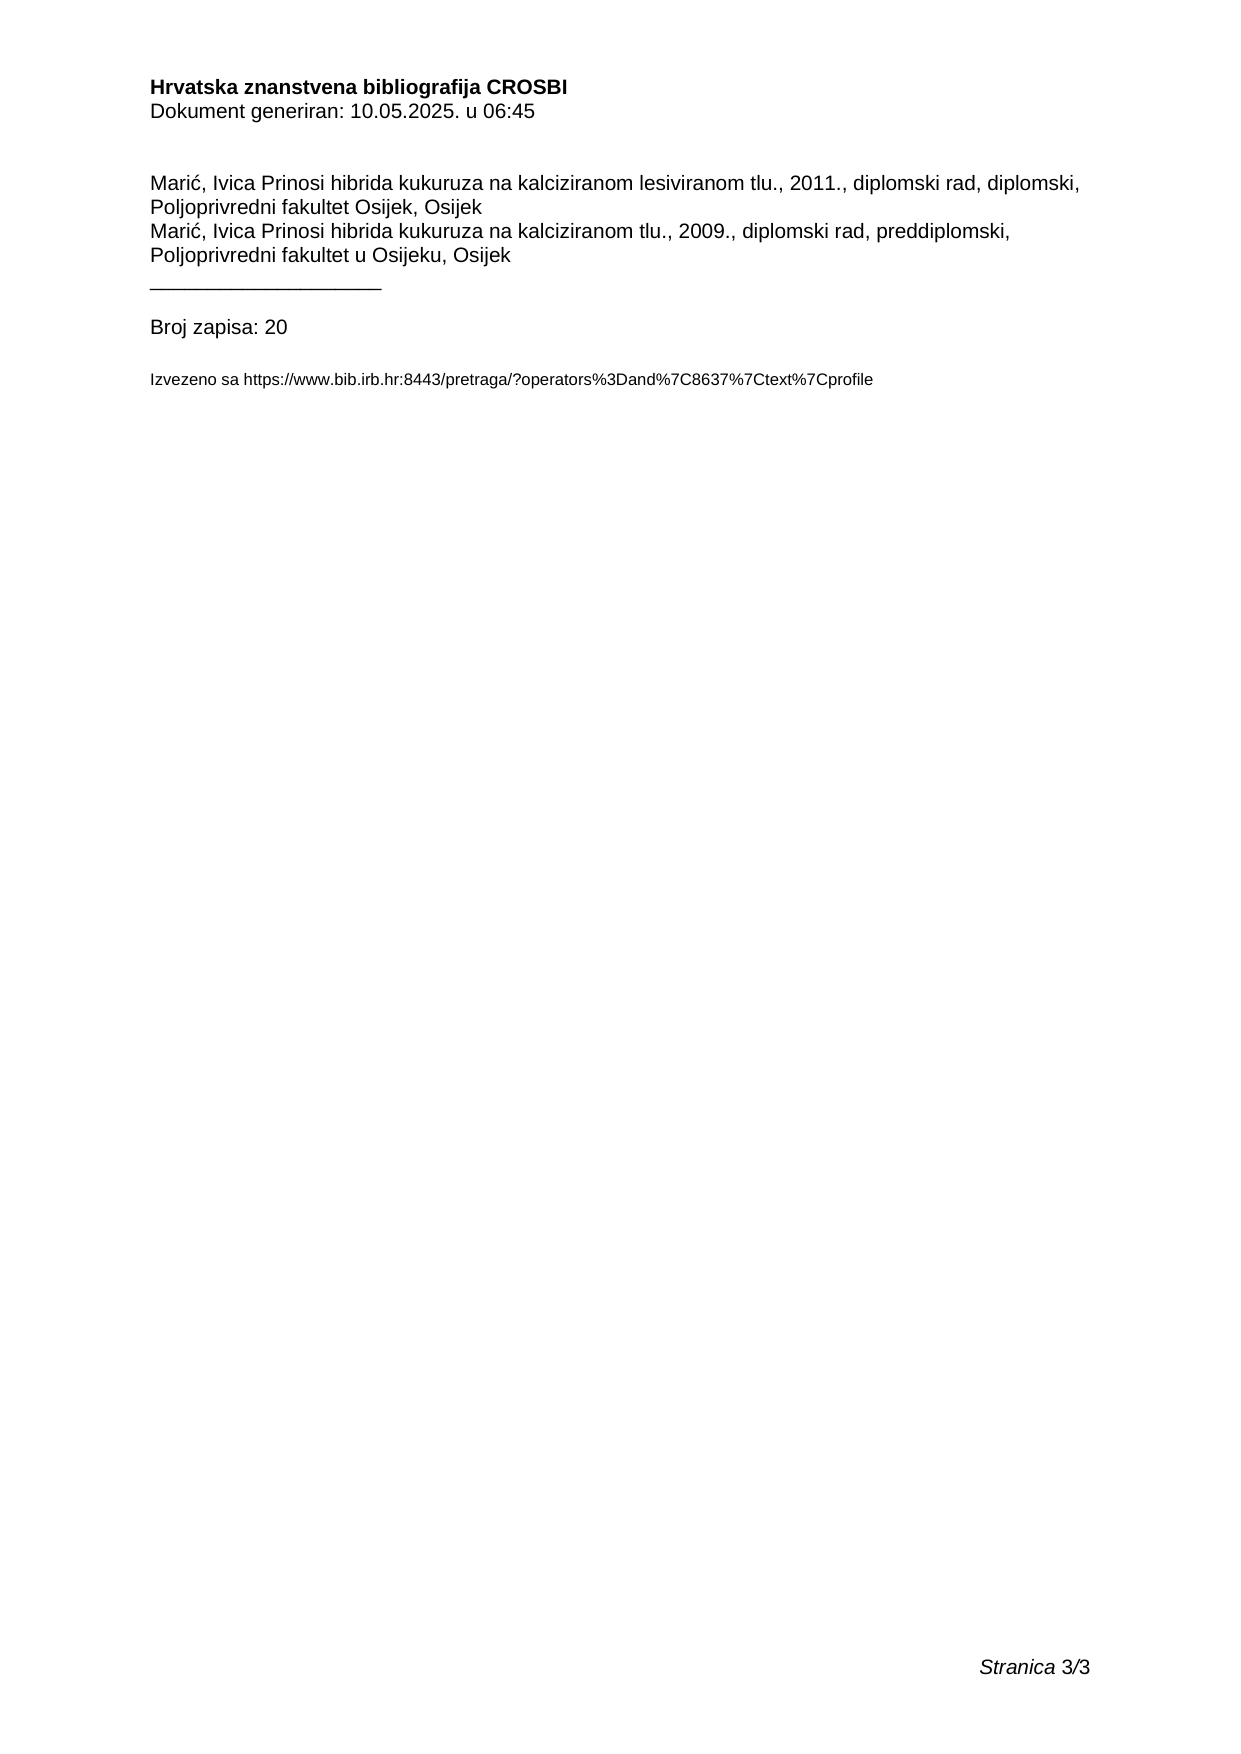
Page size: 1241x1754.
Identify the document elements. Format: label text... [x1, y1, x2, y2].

text Marić, Ivica [150, 171, 1090, 219]
text ____________________ [150, 267, 1090, 291]
text Broj zapisa: 20 [150, 315, 1090, 339]
text Marić, Ivica [150, 219, 1090, 267]
text Izvezeno sa https://www.bib.irb.hr:8443/pretraga/?operators%3Dand%7C8637%7Ctext%7Cprofile [150, 370, 1090, 389]
